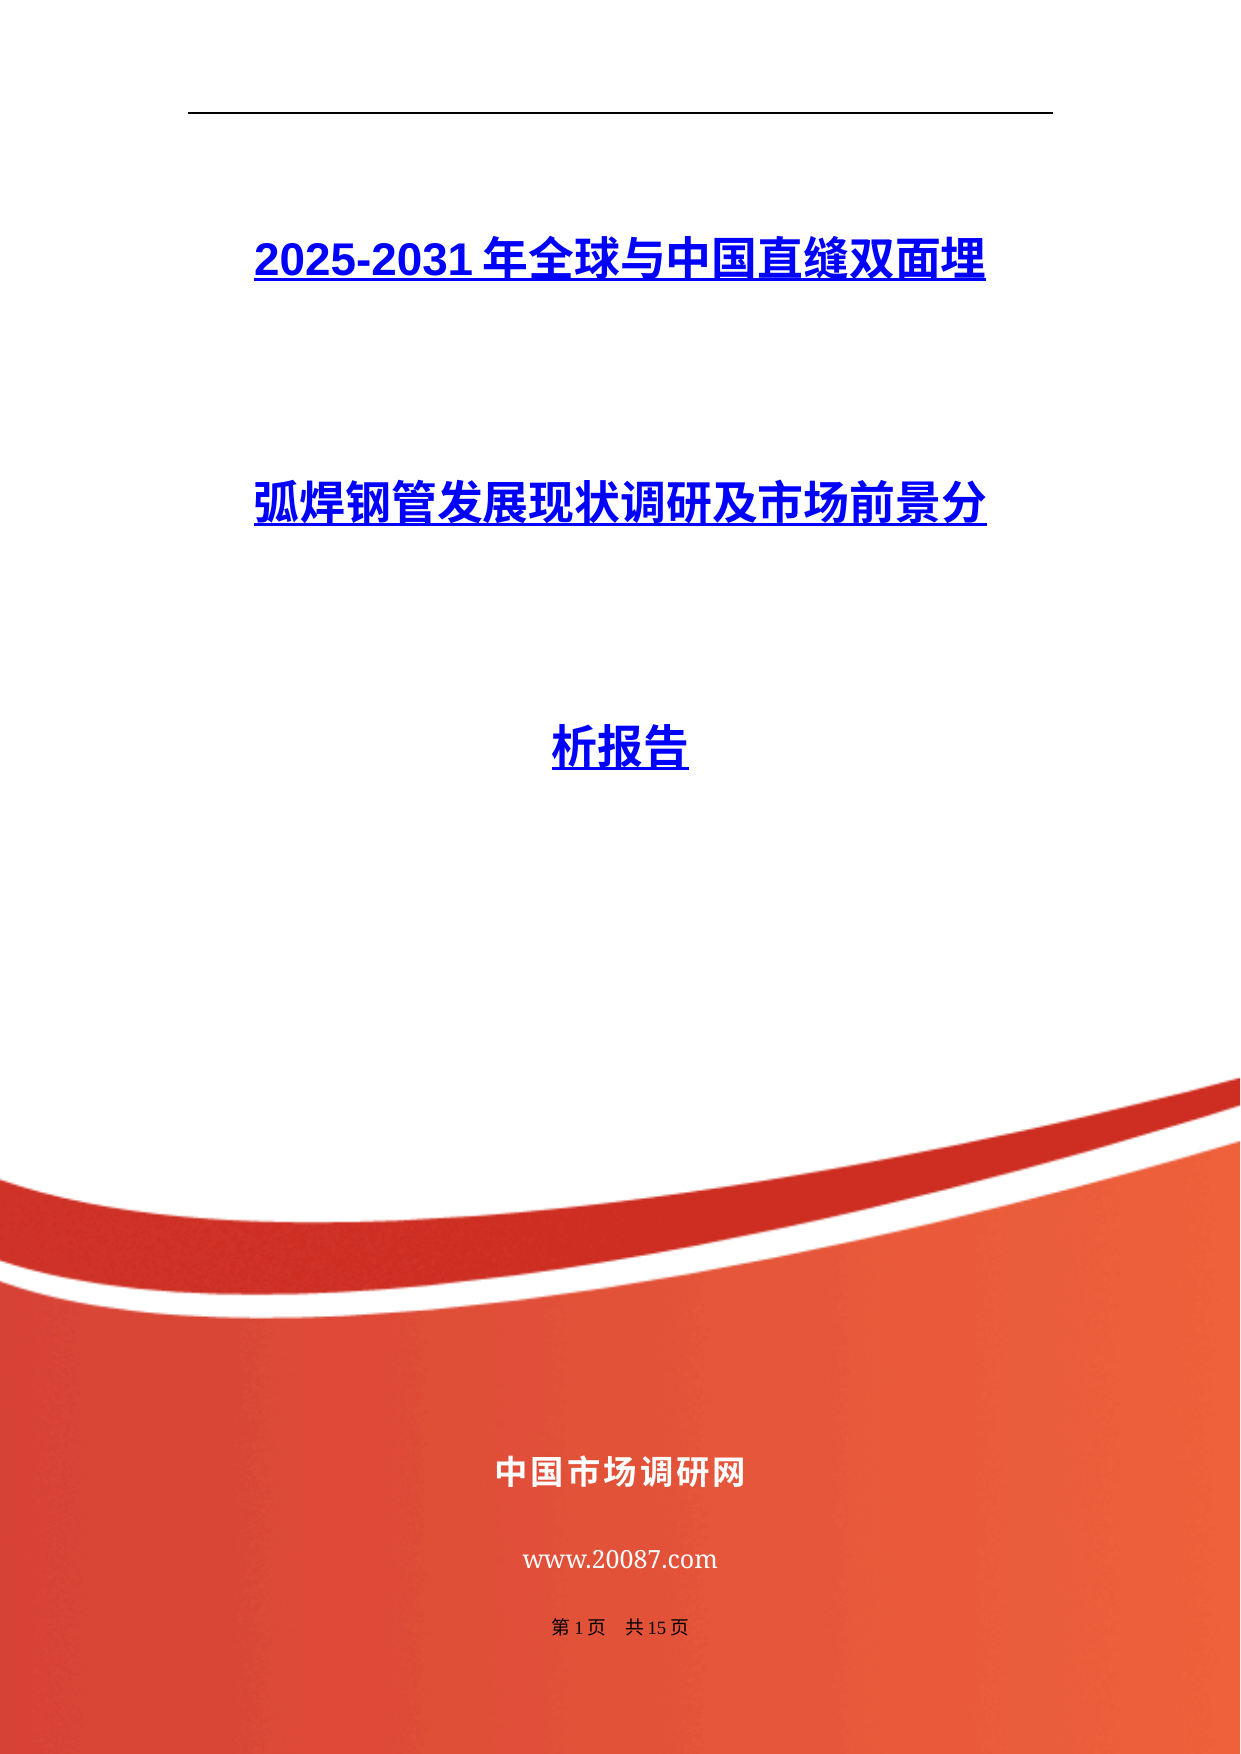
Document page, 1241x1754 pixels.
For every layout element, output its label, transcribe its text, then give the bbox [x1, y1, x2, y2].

subtitle 中国市场调研网 [187, 1437, 1053, 1502]
table_header 2025-2031年全球与中国直缝双面埋弧焊钢管发展现状调研及市场前景分析报告 [188, 207, 1053, 871]
text www.20087.com [187, 1526, 1053, 1591]
picture [0, 1006, 1241, 1754]
